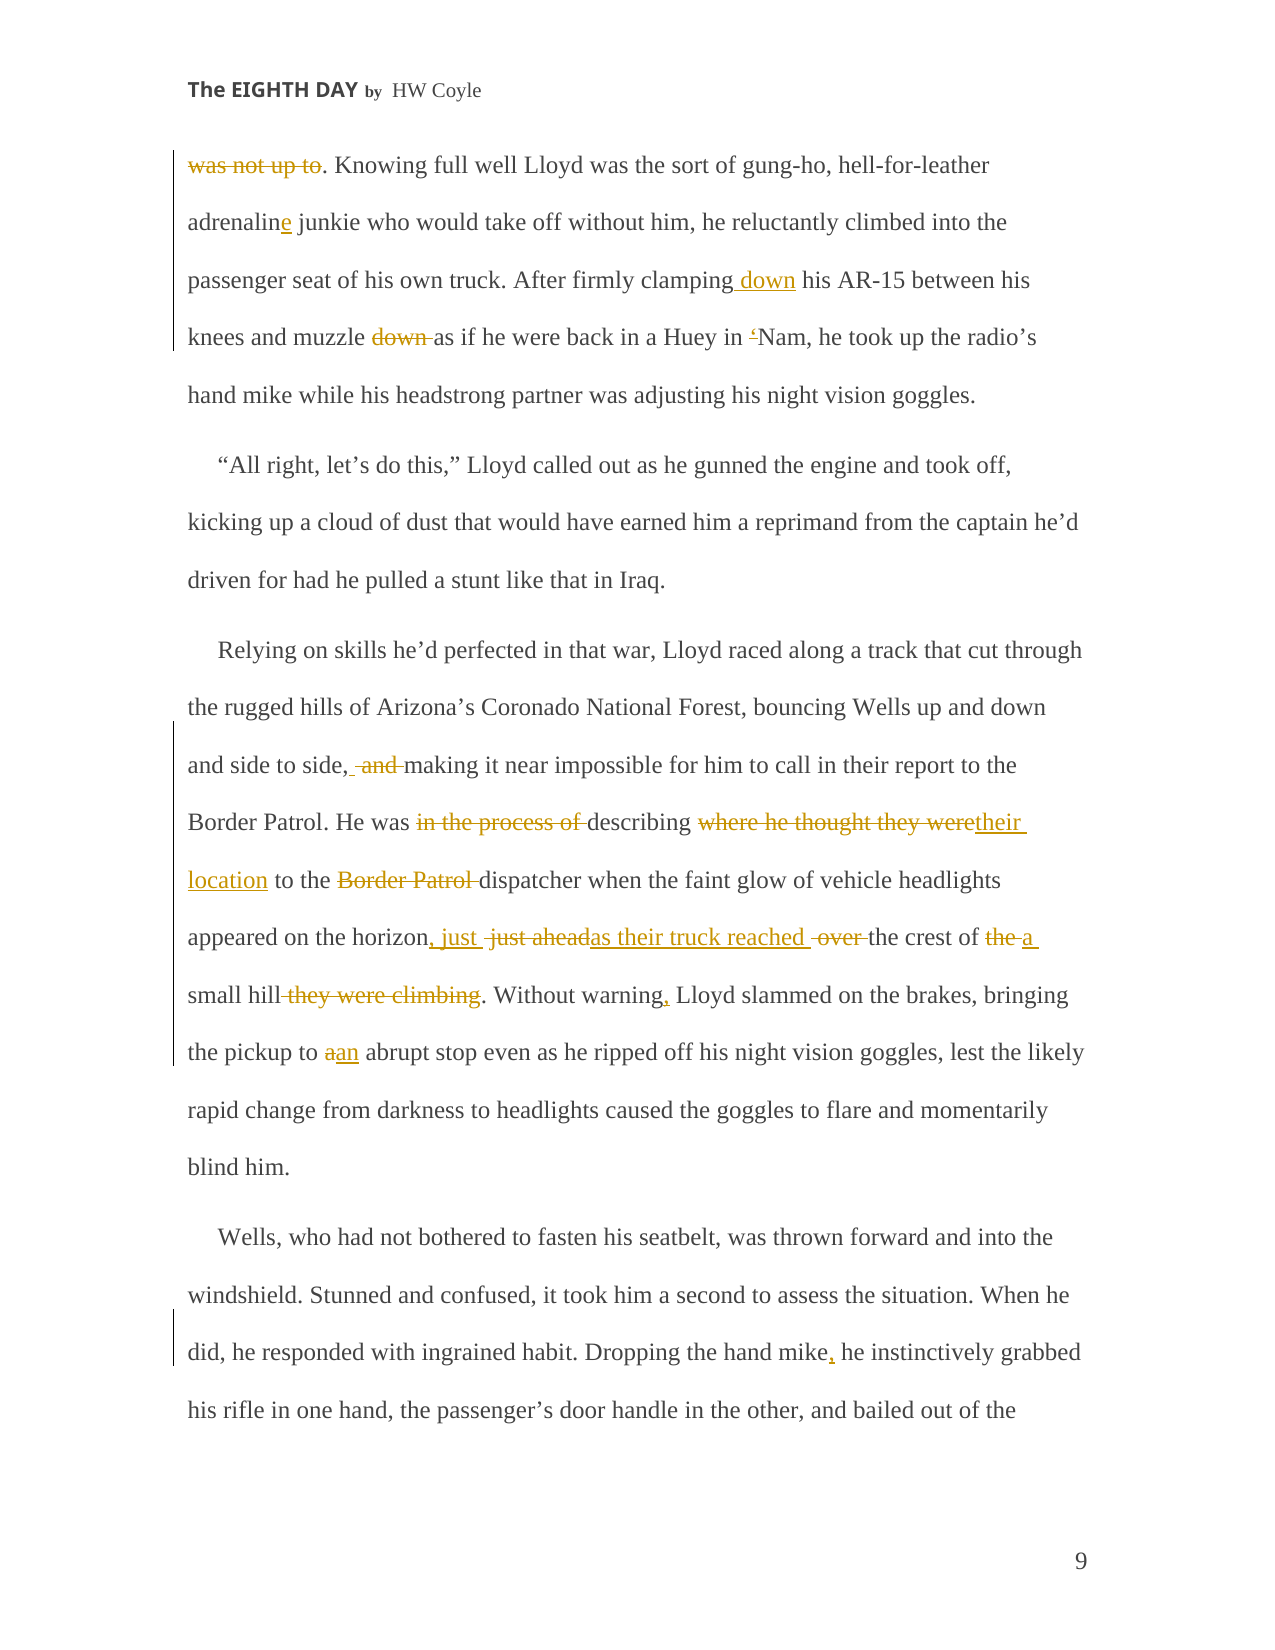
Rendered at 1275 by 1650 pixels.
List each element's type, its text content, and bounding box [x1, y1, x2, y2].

text Relying on skills he’d perfected in that war, Lloyd raced along a track that cut through the rugged hills of Arizona’s Coronado National Forest, bouncing Wells up and down and side to side,making it near impossible for him to call in their report to the Border Patrol. He was describing to the dispatcher when the faint glow of vehicle headlights appeared on the horizonthe crest of small hill. Without warning Lloyd slammed on the brakes, bringing the pickup to abrupt stop even as he ripped off his night vision goggles, lest the likely rapid change from darkness to headlights caused the goggles to flare and momentarily blind him. [187, 635, 1087, 1181]
text “All right, let’s do this,” Lloyd called out as he gunned the engine and took off, kicking up a cloud of dust that would have earned him a reprimand from the captain he’d driven for had he pulled a stunt like that in Iraq. [187, 450, 1087, 594]
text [187, 150, 1087, 409]
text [187, 1222, 1087, 1424]
